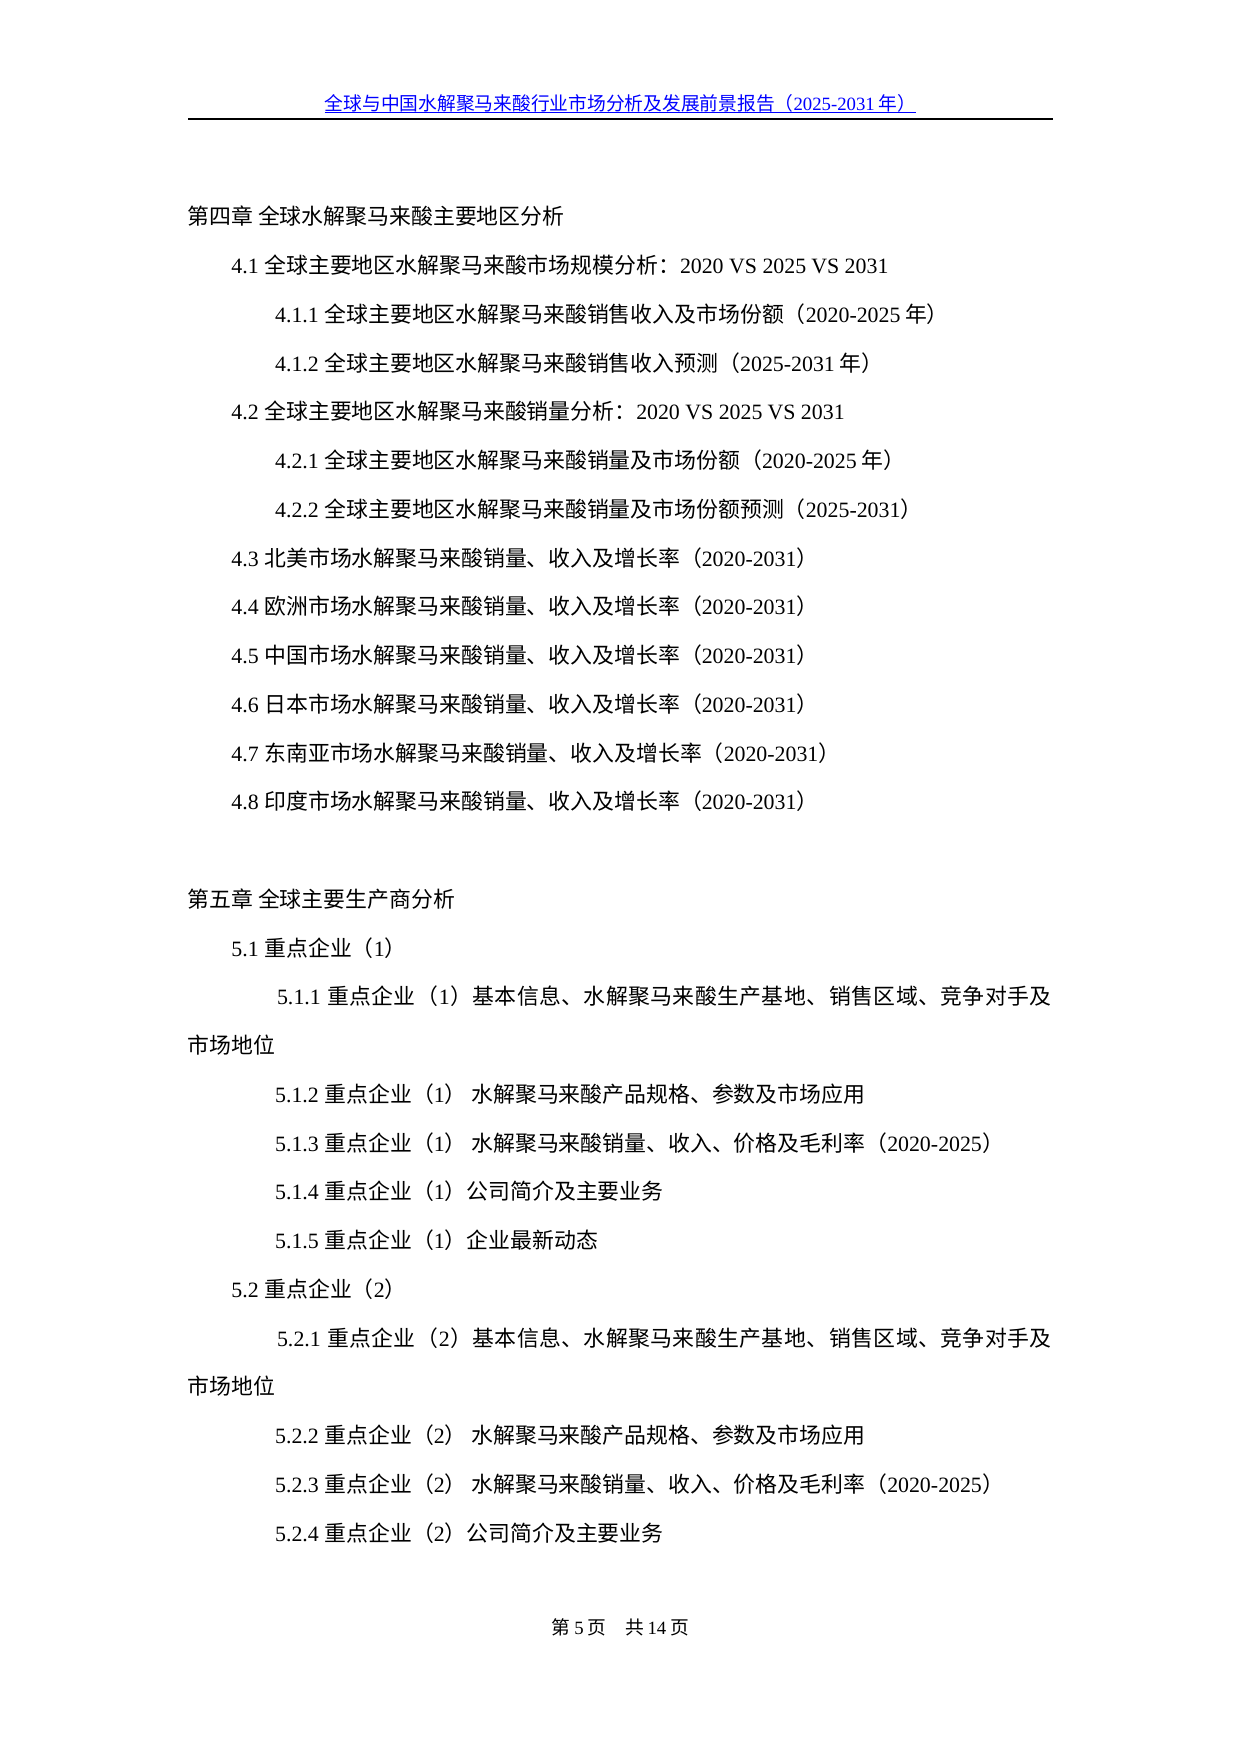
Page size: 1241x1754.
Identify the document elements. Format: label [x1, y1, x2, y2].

text [187, 150, 1053, 1548]
